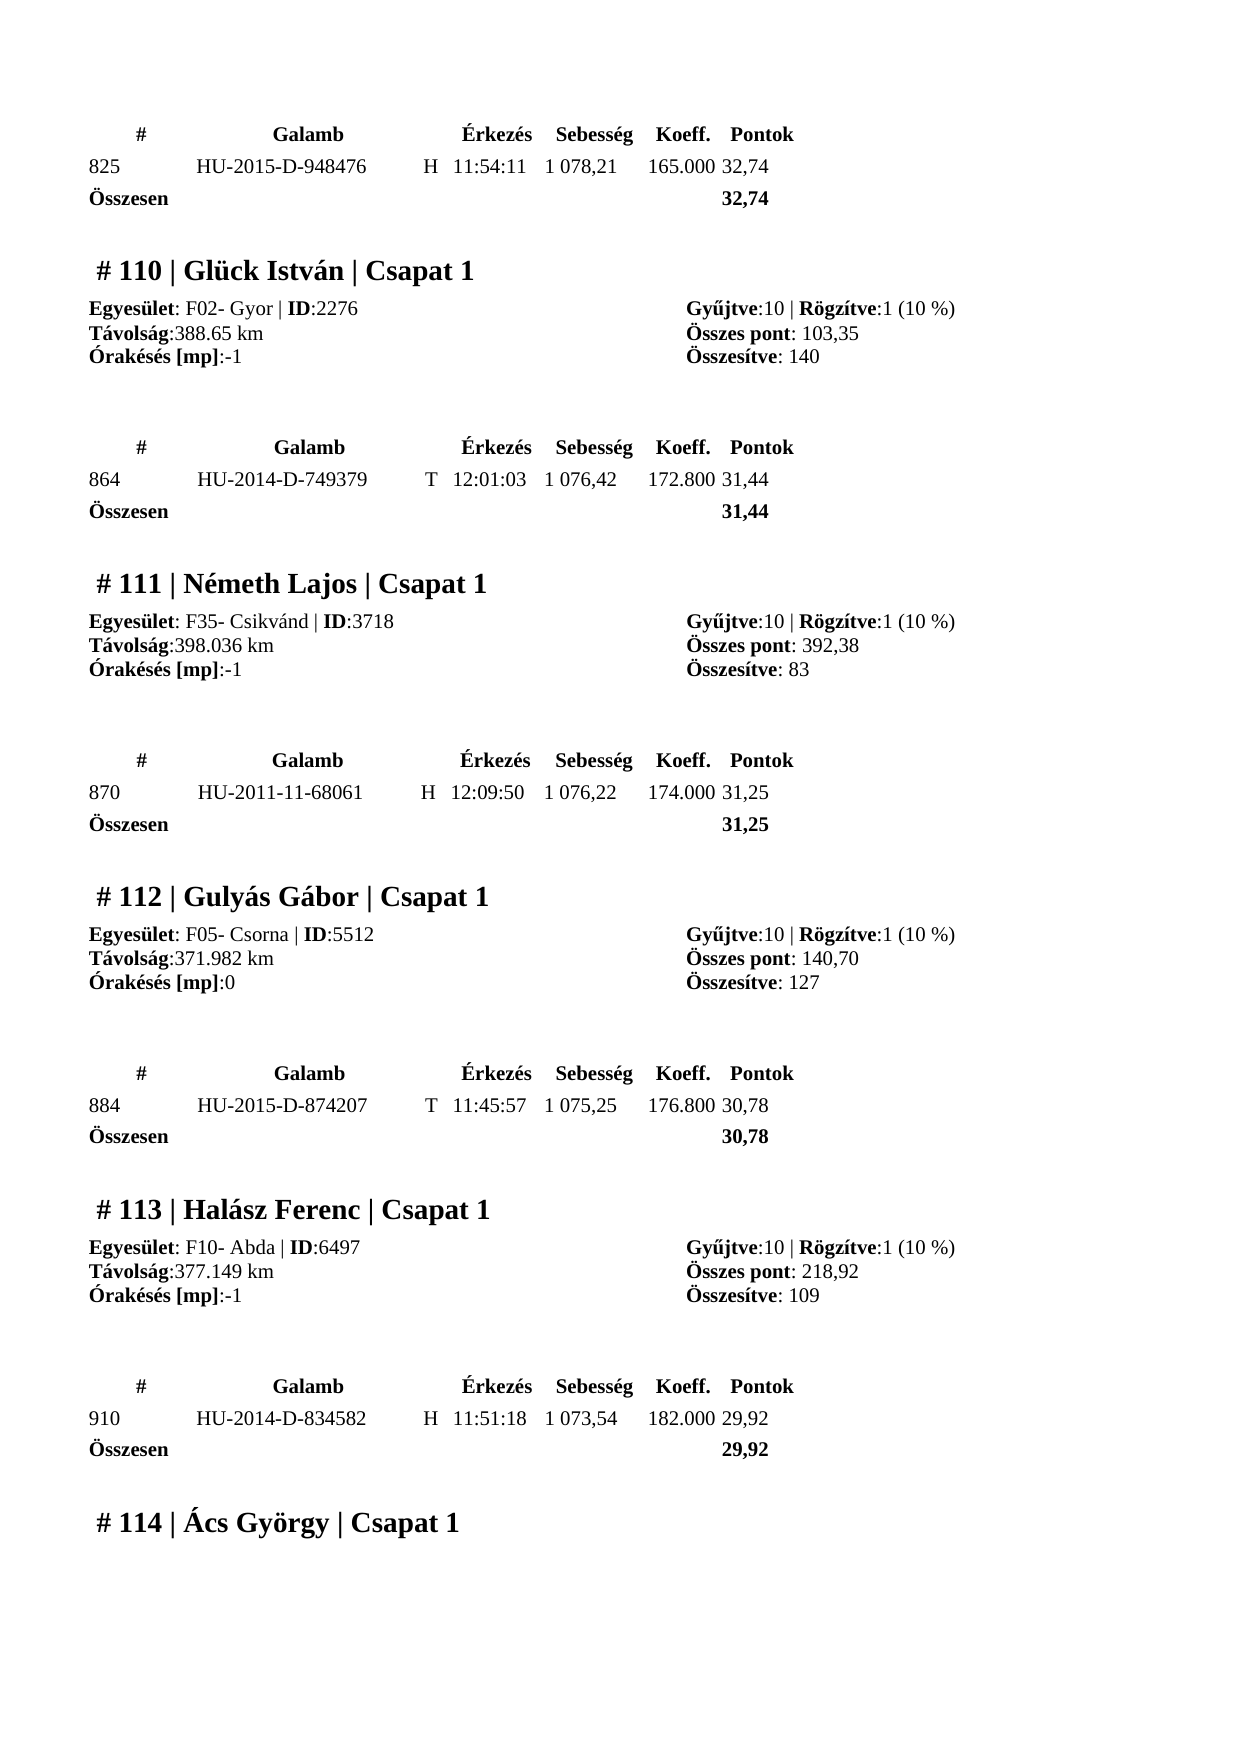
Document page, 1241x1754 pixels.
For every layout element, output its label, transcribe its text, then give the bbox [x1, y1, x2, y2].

subtitle # 112 | Gulyás Gábor | Csapat 1 [96, 879, 1173, 913]
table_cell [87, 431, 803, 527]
subtitle # 110 | Glück István | Csapat 1 [96, 253, 1173, 287]
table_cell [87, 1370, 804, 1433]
subtitle # 113 | Halász Ferenc | Csapat 1 [96, 1192, 1173, 1226]
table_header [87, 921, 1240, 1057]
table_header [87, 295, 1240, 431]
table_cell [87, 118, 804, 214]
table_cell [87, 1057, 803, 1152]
subtitle # 111 | Németh Lajos | Csapat 1 [96, 566, 1173, 600]
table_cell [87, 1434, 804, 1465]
subtitle # 114 | Ács György | Csapat 1 [96, 1505, 1173, 1539]
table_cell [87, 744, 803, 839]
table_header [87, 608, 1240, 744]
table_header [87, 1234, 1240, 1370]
